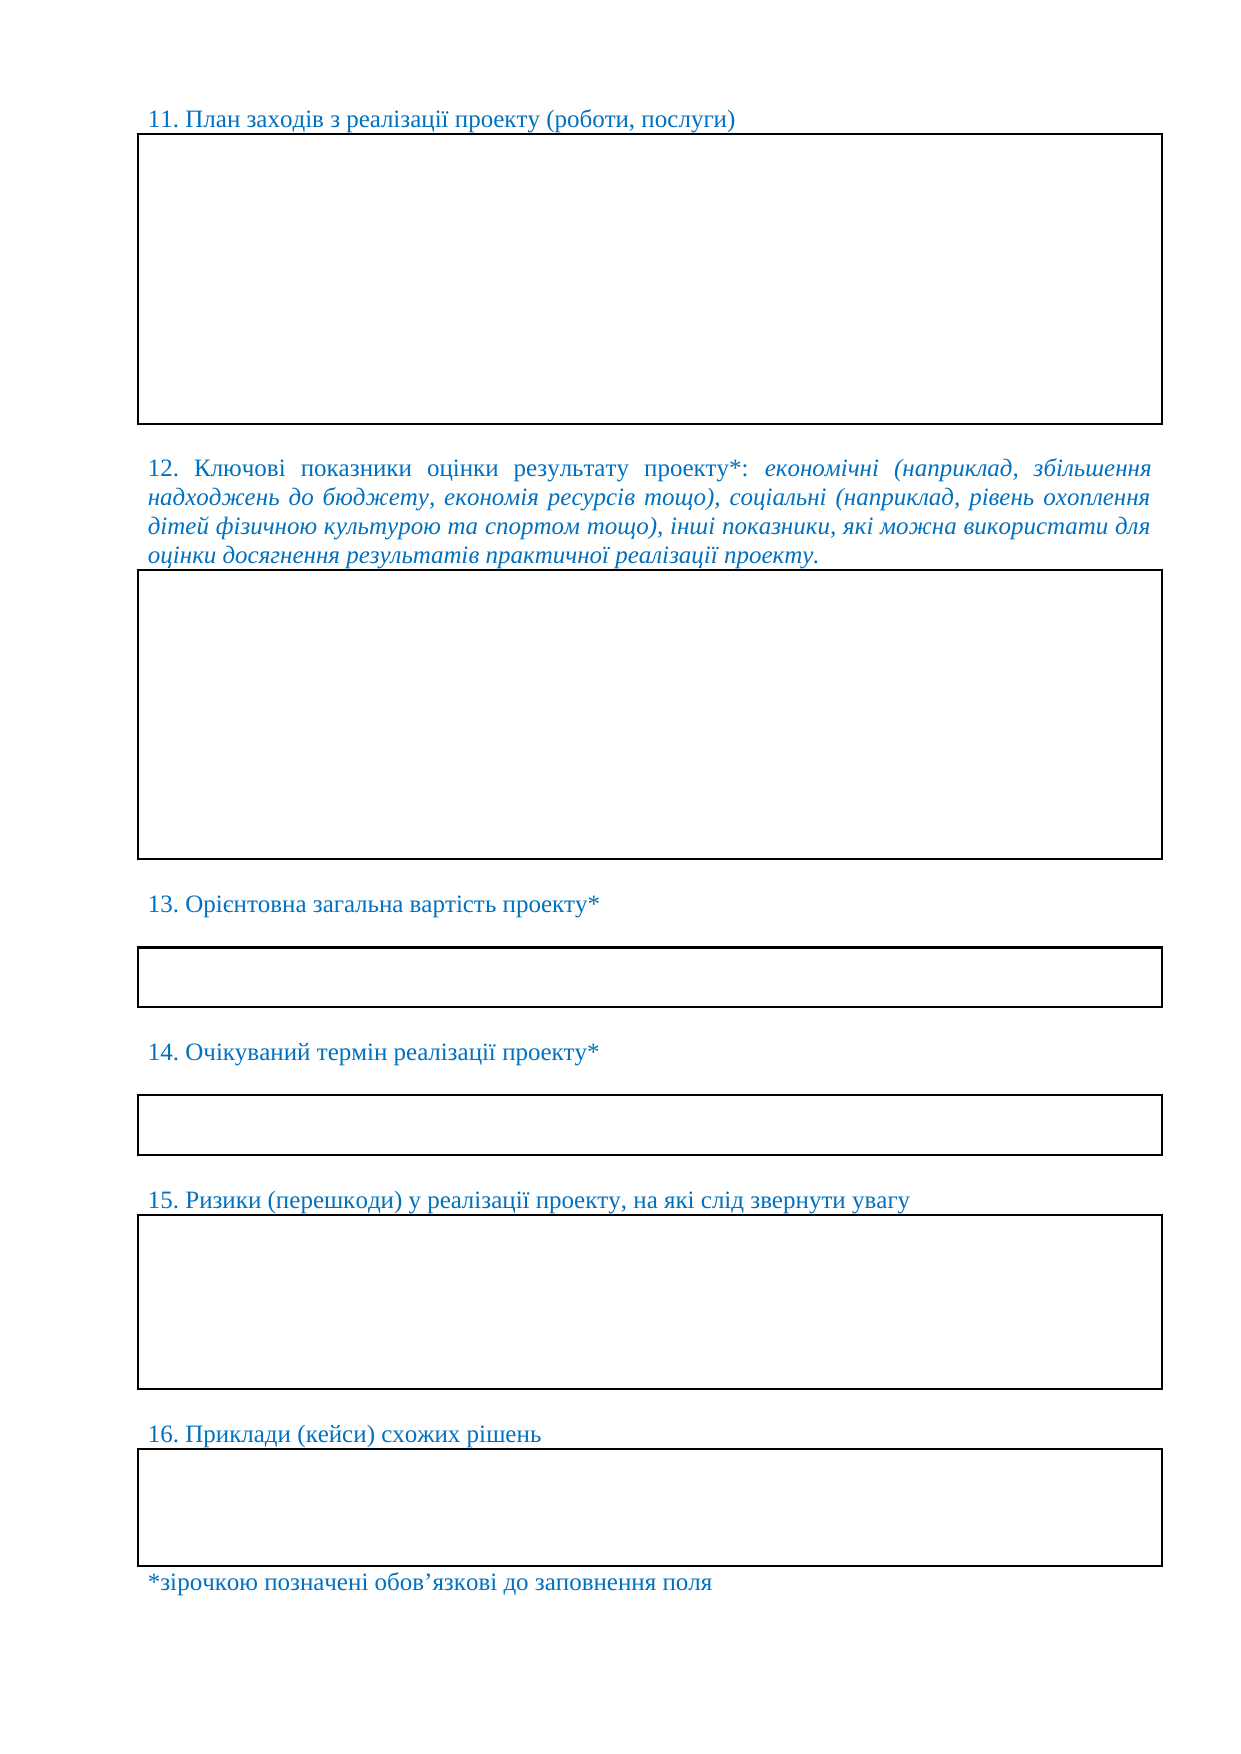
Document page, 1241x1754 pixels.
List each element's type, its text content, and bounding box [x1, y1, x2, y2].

table_header [139, 949, 1161, 1006]
text 11. План заходів з реалізації проекту (роботи, послуги) [148, 104, 1152, 133]
text 13. Орієнтовна загальна вартість проекту* [148, 889, 1152, 918]
table_header [139, 1096, 1161, 1154]
text 14. Очікуваний термін реалізації проекту* [148, 1037, 1152, 1066]
table_header [139, 1216, 1161, 1388]
table_header [139, 135, 1161, 423]
table_header [139, 571, 1161, 858]
text 15. Ризики (перешкоди) у реалізації проекту, на які слід звернути увагу [148, 1185, 1152, 1213]
table_header [139, 1450, 1161, 1565]
text *зірочкою позначені обов’язкові до заповнення поля [148, 1567, 1152, 1596]
text 12. Ключові показники оцінки результату проекту*: економічні (наприклад, збільшення надходжень до бюджету, економія ресурсів тощо), соціальні (наприклад, рівень охоплення дітей фізичною культурою та спортом тощо), інші показники, які можна використати для оцінки досягнення результатів практичної реалізації проекту. [148, 453, 1152, 568]
text 16. Приклади (кейси) схожих рішень [148, 1419, 1152, 1448]
